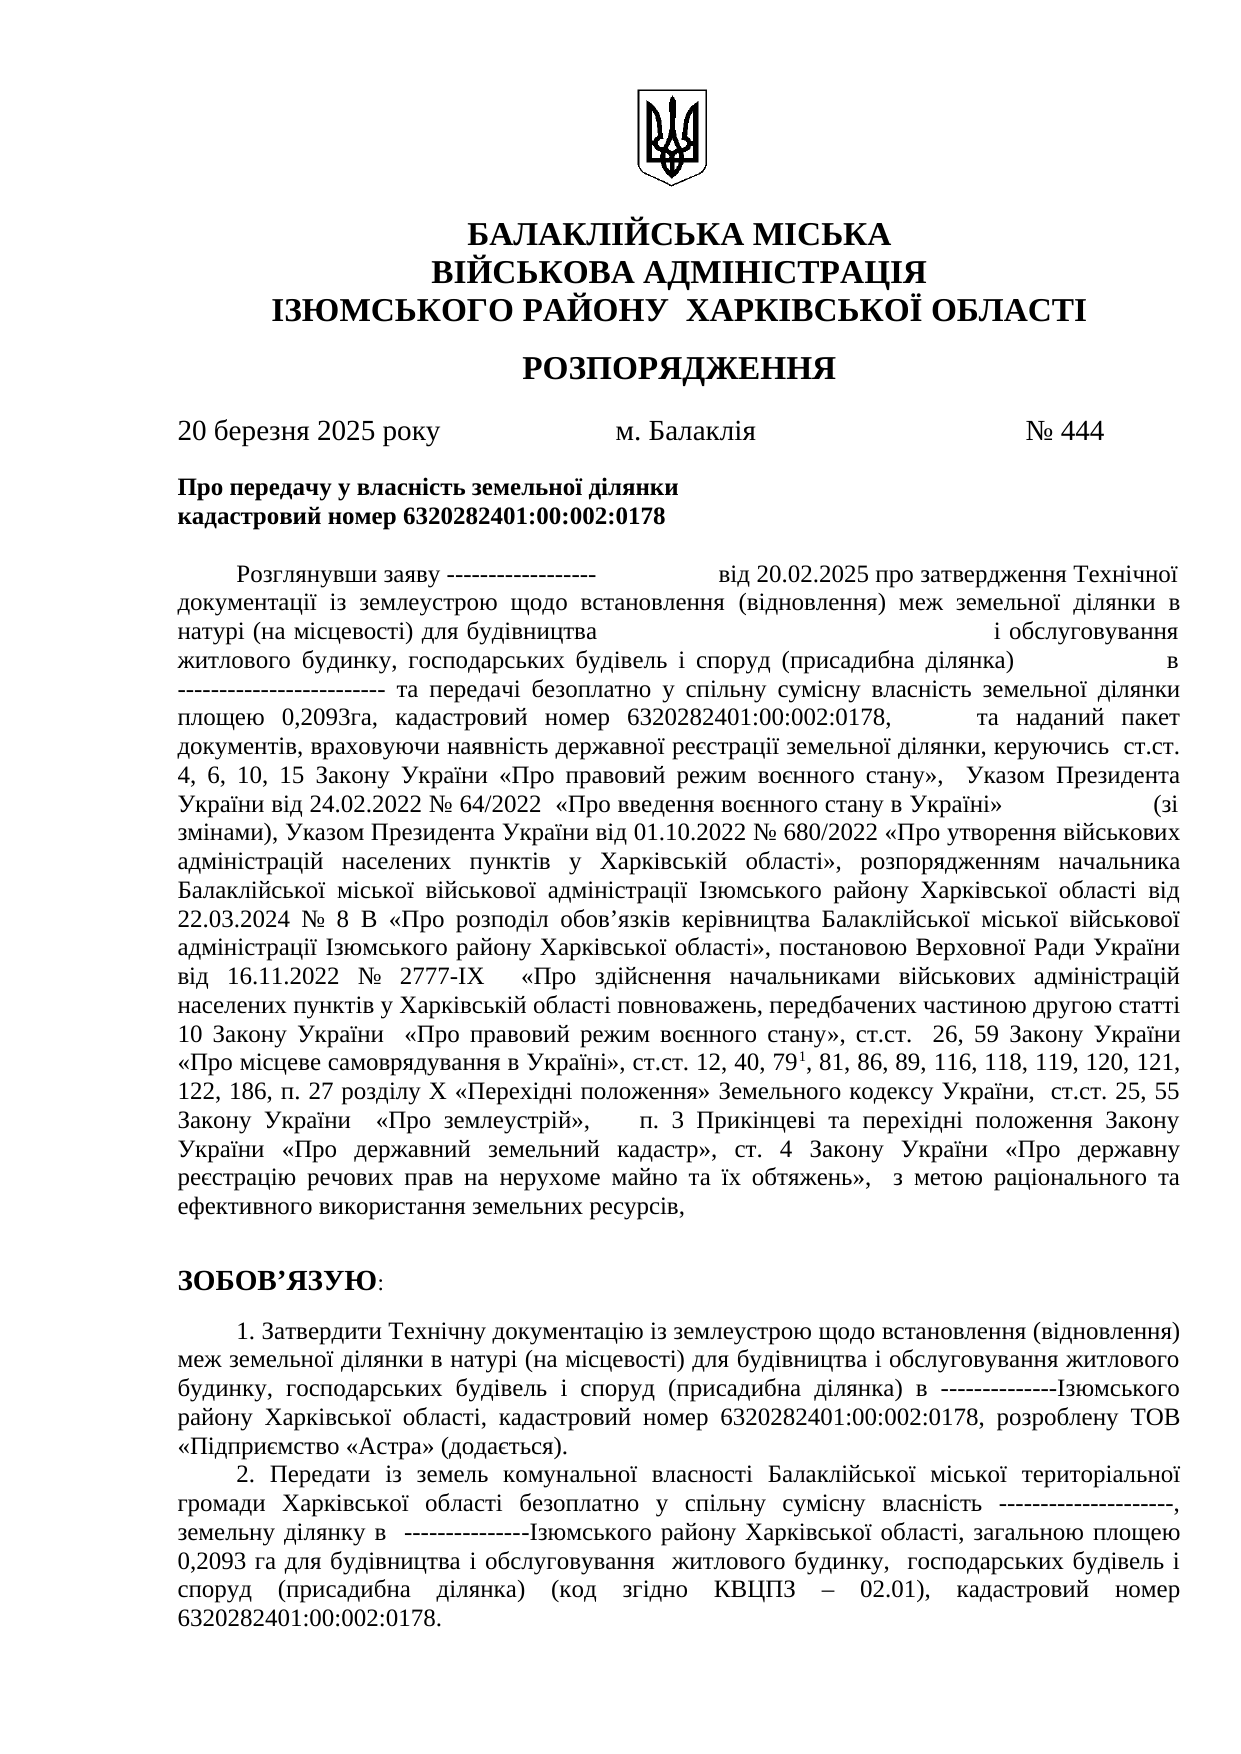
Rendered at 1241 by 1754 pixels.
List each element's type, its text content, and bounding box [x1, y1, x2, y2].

picture [631, 82, 712, 192]
text ВІЙСЬКОВА АДМІНІСТРАЦІЯ [177, 252, 1181, 291]
text Розглянувши заяву ------------------ від 20.02.2025 про затвердження Технічної документації із землеустрою щодо встановлення (відновлення) меж земельної ділянки в натурі (на місцевості) для будівництва і обслуговування житлового будинку, господарських будівель і споруд (присадибна ділянка) в ------------------------- та передачі безоплатно у спільну сумісну власність земельної ділянки площею 0,2093га, кадастровий номер 6320282401:00:002:0178, та наданий пакет документів, враховуючи наявність державної реєстрації земельної ділянки, керуючись ст.ст. 4, 6, 10, 15 Закону України «Про правовий режим воєнного стану», Указом Президента України від 24.02.2022 № 64/2022 «Про введення воєнного стану в Україні» (зі змінами), Указом Президента України від 01.10.2022 № 680/2022 «Про утворення військових адміністрацій населених пунктів у Харківській області», розпорядженням начальника Балаклійської міської військової адміністрації Ізюмського району Харківської області від 22.03.2024 № 8 В «Про розподіл обов’язків керівництва Балаклійської міської військової адміністрації Ізюмського району Харківської області», постановою Верховної Ради України від 16.11.2022 № 2777-ІХ «Про здійснення начальниками військових адміністрацій населених пунктів у Харківській області повноважень, передбачених частиною другою статті 10 Закону України «Про правовий режим воєнного стану», ст.ст. 26, 59 Закону України «Про місцеве самоврядування в Україні», ст.ст. 12, 40, 791, 81, 86, 89, 116, 118, 119, 120, 121, 122, 186, п. 27 розділу Х «Перехідні положення» Земельного кодексу України, ст.ст. 25, 55 Закону України «Про землеустрій», п. 3 Прикінцеві та перехідні положення Закону України «Про державний земельний кадастр», ст. 4 Закону України «Про державну реєстрацію речових прав на нерухоме майно та їх обтяжень», з метою раціонального та ефективного використання земельних ресурсів, [177, 559, 1181, 1220]
text кадастровий номер 6320282401:00:002:0178 [177, 501, 1181, 530]
text ІЗЮМСЬКОГО РАЙОНУ ХАРКІВСЬКОЇ ОБЛАСТІ [177, 291, 1181, 329]
text 1. Затвердити Технічну документацію із землеустрою щодо встановлення (відновлення) меж земельної ділянки в натурі (на місцевості) для будівництва і обслуговування житлового будинку, господарських будівель і споруд (присадибна ділянка) в --------------Ізюмського району Харківської області, кадастровий номер 6320282401:00:002:0178, розроблену ТОВ «Підприємство «Астра» (додається). [177, 1316, 1181, 1459]
text 20 березня 2025 року м. Балаклія № 444 [177, 413, 1181, 447]
text ЗОБОВ’ЯЗУЮ: [177, 1263, 1181, 1297]
text 2. Передати із земель комунальної власності Балаклійської міської територіальної громади Харківської області безоплатно у спільну сумісну власність ---------------------, земельну ділянку в ---------------Ізюмського району Харківської області, загальною площею 0,2093 га для будівництва і обслуговування житлового будинку, господарських будівель і споруд (присадибна ділянка) (код згідно КВЦПЗ – 02.01), кадастровий номер 6320282401:00:002:0178. [177, 1459, 1181, 1632]
text Про передачу у власність земельної ділянки [177, 472, 1181, 501]
text БАЛАКЛІЙСЬКА МІСЬКА [177, 214, 1181, 252]
text РОЗПОРЯДЖЕННЯ [177, 348, 1181, 387]
